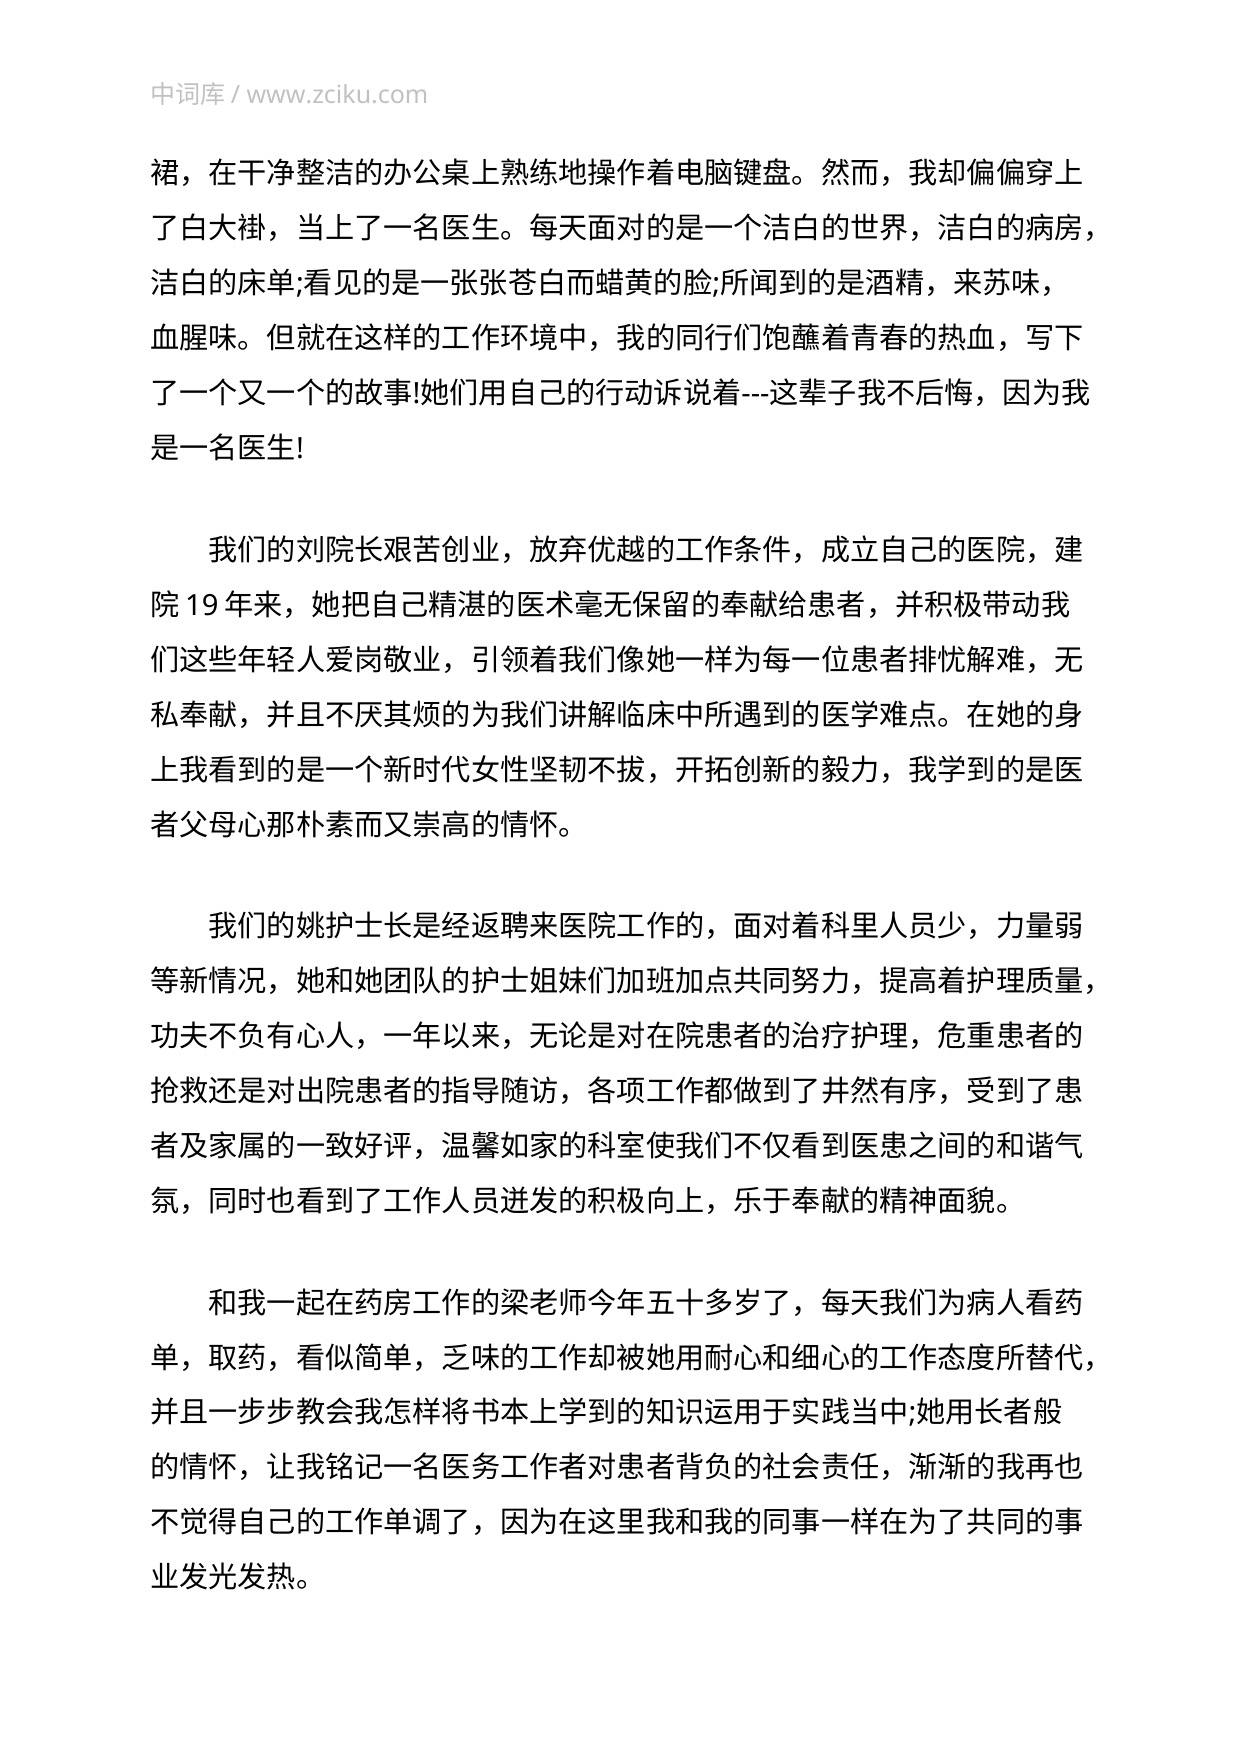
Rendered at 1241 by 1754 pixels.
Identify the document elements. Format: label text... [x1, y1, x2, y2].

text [150, 150, 1090, 467]
text 和我一起在药房工作的梁老师今年五十多岁了，每天我们为病人看药单，取药，看似简单，乏味的工作却被她用耐心和细心的工作态度所替代，并且一步步教会我怎样将书本上学到的知识运用于实践当中;她用长者般的情怀，让我铭记一名医务工作者对患者背负的社会责任，渐渐的我再也不觉得自己的工作单调了，因为在这里我和我的同事一样在为了共同的事业发光发热。 [150, 1279, 1090, 1596]
text 我们的刘院长艰苦创业，放弃优越的工作条件，成立自己的医院，建院19年来，她把自己精湛的医术毫无保留的奉献给患者，并积极带动我们这些年轻人爱岗敬业，引领着我们像她一样为每一位患者排忧解难，无私奉献，并且不厌其烦的为我们讲解临床中所遇到的医学难点。在她的身上我看到的是一个新时代女性坚韧不拔，开拓创新的毅力，我学到的是医者父母心那朴素而又崇高的情怀。 [150, 527, 1090, 843]
text 我们的姚护士长是经返聘来医院工作的，面对着科里人员少，力量弱等新情况，她和她团队的护士姐妹们加班加点共同努力，提高着护理质量，功夫不负有心人，一年以来，无论是对在院患者的治疗护理，危重患者的抢救还是对出院患者的指导随访，各项工作都做到了井然有序，受到了患者及家属的一致好评，温馨如家的科室使我们不仅看到医患之间的和谐气氛，同时也看到了工作人员迸发的积极向上，乐于奉献的精神面貌。 [150, 903, 1090, 1220]
